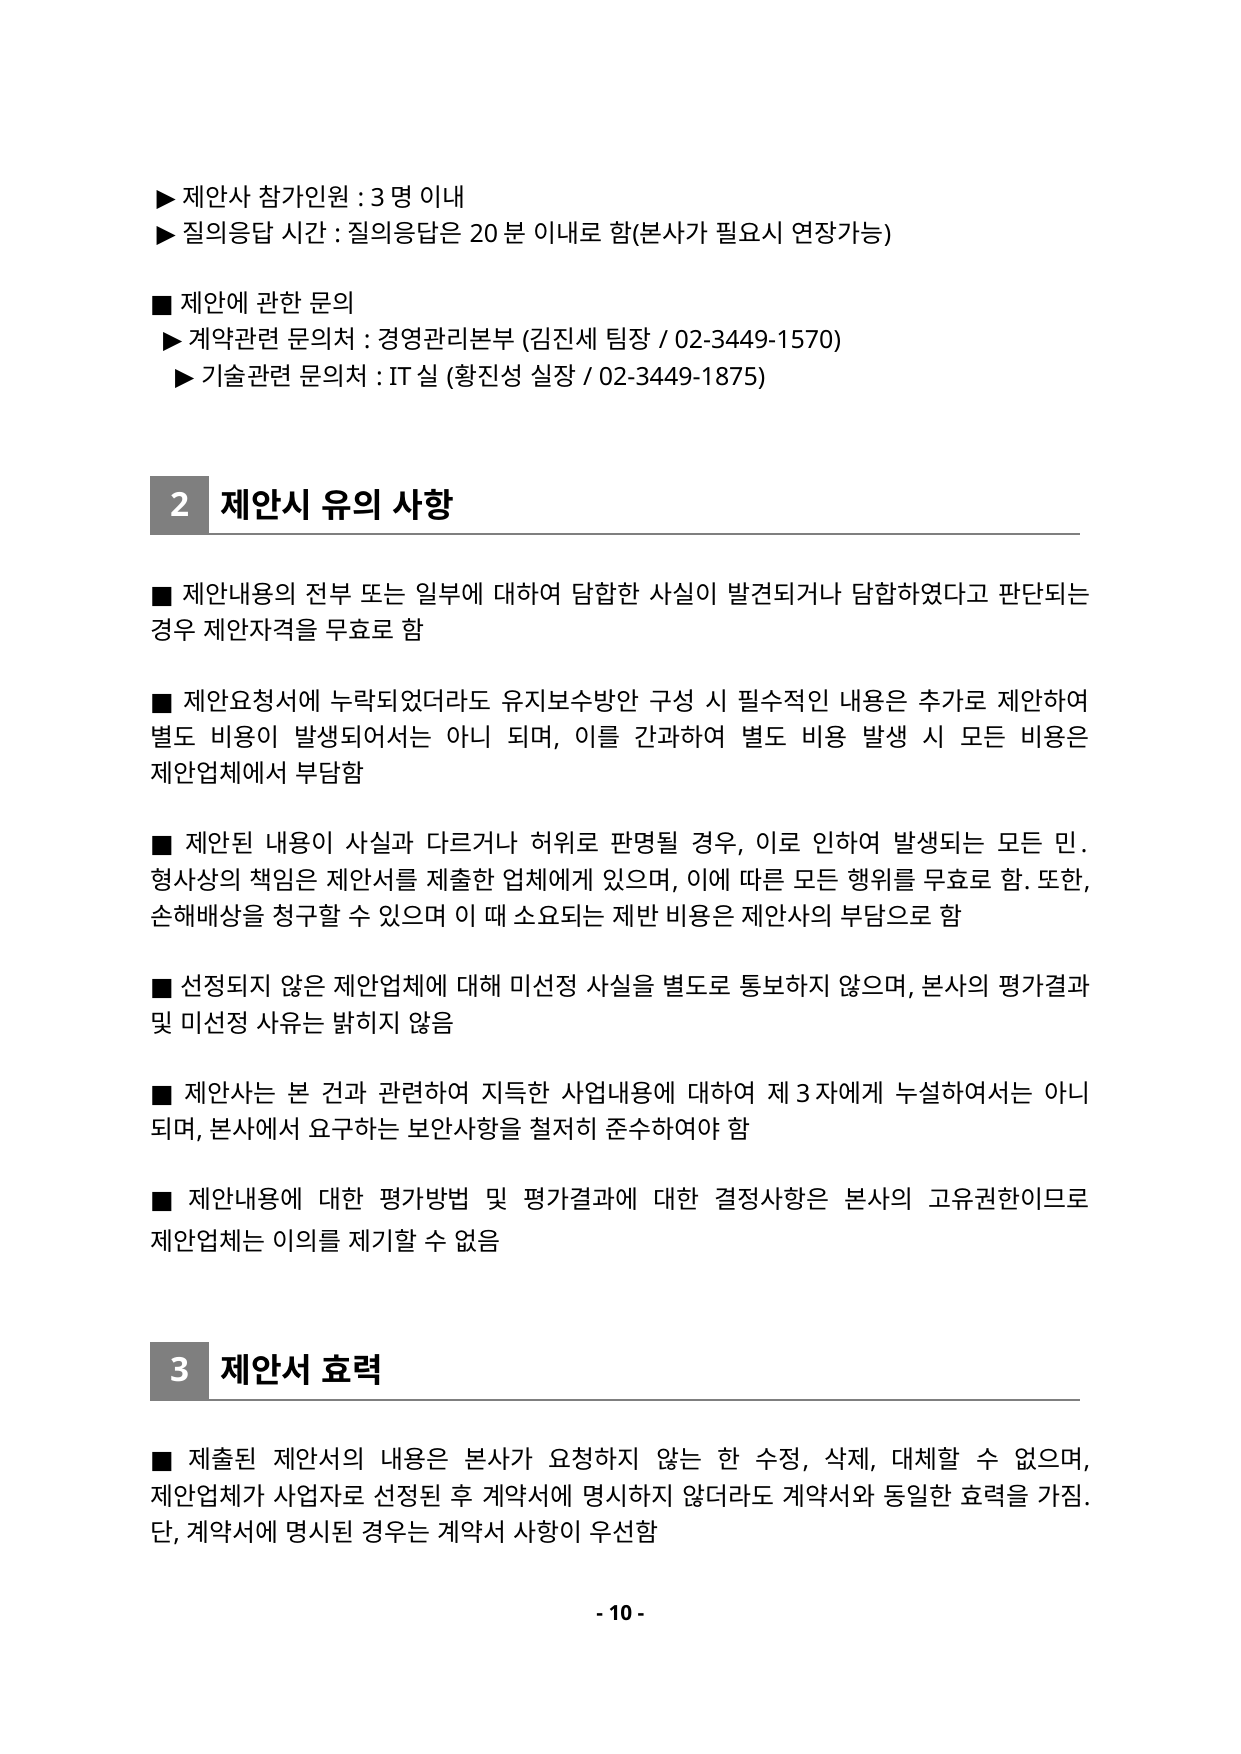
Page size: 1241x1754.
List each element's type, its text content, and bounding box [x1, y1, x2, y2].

text ▶ 제안사 참가인원 : 3명 이내 [150, 177, 1090, 213]
table_header 제안시 유의 사항 [209, 476, 1080, 533]
text ■ 선정되지 않은 제안업체에 대해 미선정 사실을 별도로 통보하지 않으며, 본사의 평가결과 및 미선정 사유는 밝히지 않음 [150, 967, 1090, 1039]
text ■ 제안된 내용이 사실과 다르거나 허위로 판명될 경우, 이로 인하여 발생되는 모든 민․형사상의 책임은 제안서를 제출한 업체에게 있으며, 이에 따른 모든 행위를 무효로 함. 또한, 손해배상을 청구할 수 있으며 이 때 소요되는 제반 비용은 제안사의 부담으로 함 [150, 824, 1090, 933]
text ■ 제출된 제안서의 내용은 본사가 요청하지 않는 한 수정, 삭제, 대체할 수 없으며, 제안업체가 사업자로 선정된 후 계약서에 명시하지 않더라도 계약서와 동일한 효력을 가짐. 단, 계약서에 명시된 경우는 계약서 사항이 우선함 [150, 1440, 1090, 1549]
table_header 2 [150, 476, 209, 533]
text ■ 제안내용에 대한 평가방법 및 평가결과에 대한 결정사항은 본사의 고유권한이므로 제안업체는 이의를 제기할 수 없음 [150, 1180, 1090, 1258]
text ■ 제안요청서에 누락되었더라도 유지보수방안 구성 시 필수적인 내용은 추가로 제안하여 별도 비용이 발생되어서는 아니 되며, 이를 간과하여 별도 비용 발생 시 모든 비용은 제안업체에서 부담함 [150, 681, 1090, 790]
text ■ 제안에 관한 문의 [150, 284, 1090, 320]
text ■ 제안내용의 전부 또는 일부에 대하여 담합한 사실이 발견되거나 담합하였다고 판단되는 경우 제안자격을 무효로 함 [150, 574, 1090, 647]
text ▶ 질의응답 시간 : 질의응답은 20분 이내로 함(본사가 필요시 연장가능) [150, 213, 1090, 250]
text ■ 제안사는 본 건과 관련하여 지득한 사업내용에 대하여 제3자에게 누설하여서는 아니 되며, 본사에서 요구하는 보안사항을 철저히 준수하여야 함 [150, 1073, 1090, 1146]
text ▶ 계약관련 문의처 : 경영관리본부 (김진세 팀장 / 02-3449-1570) [150, 320, 1090, 356]
table_header 제안서 효력 [209, 1342, 1080, 1399]
text ▶ 기술관련 문의처 : IT실 (황진성 실장 / 02-3449-1875) [150, 356, 1090, 392]
table_header 3 [150, 1342, 209, 1399]
